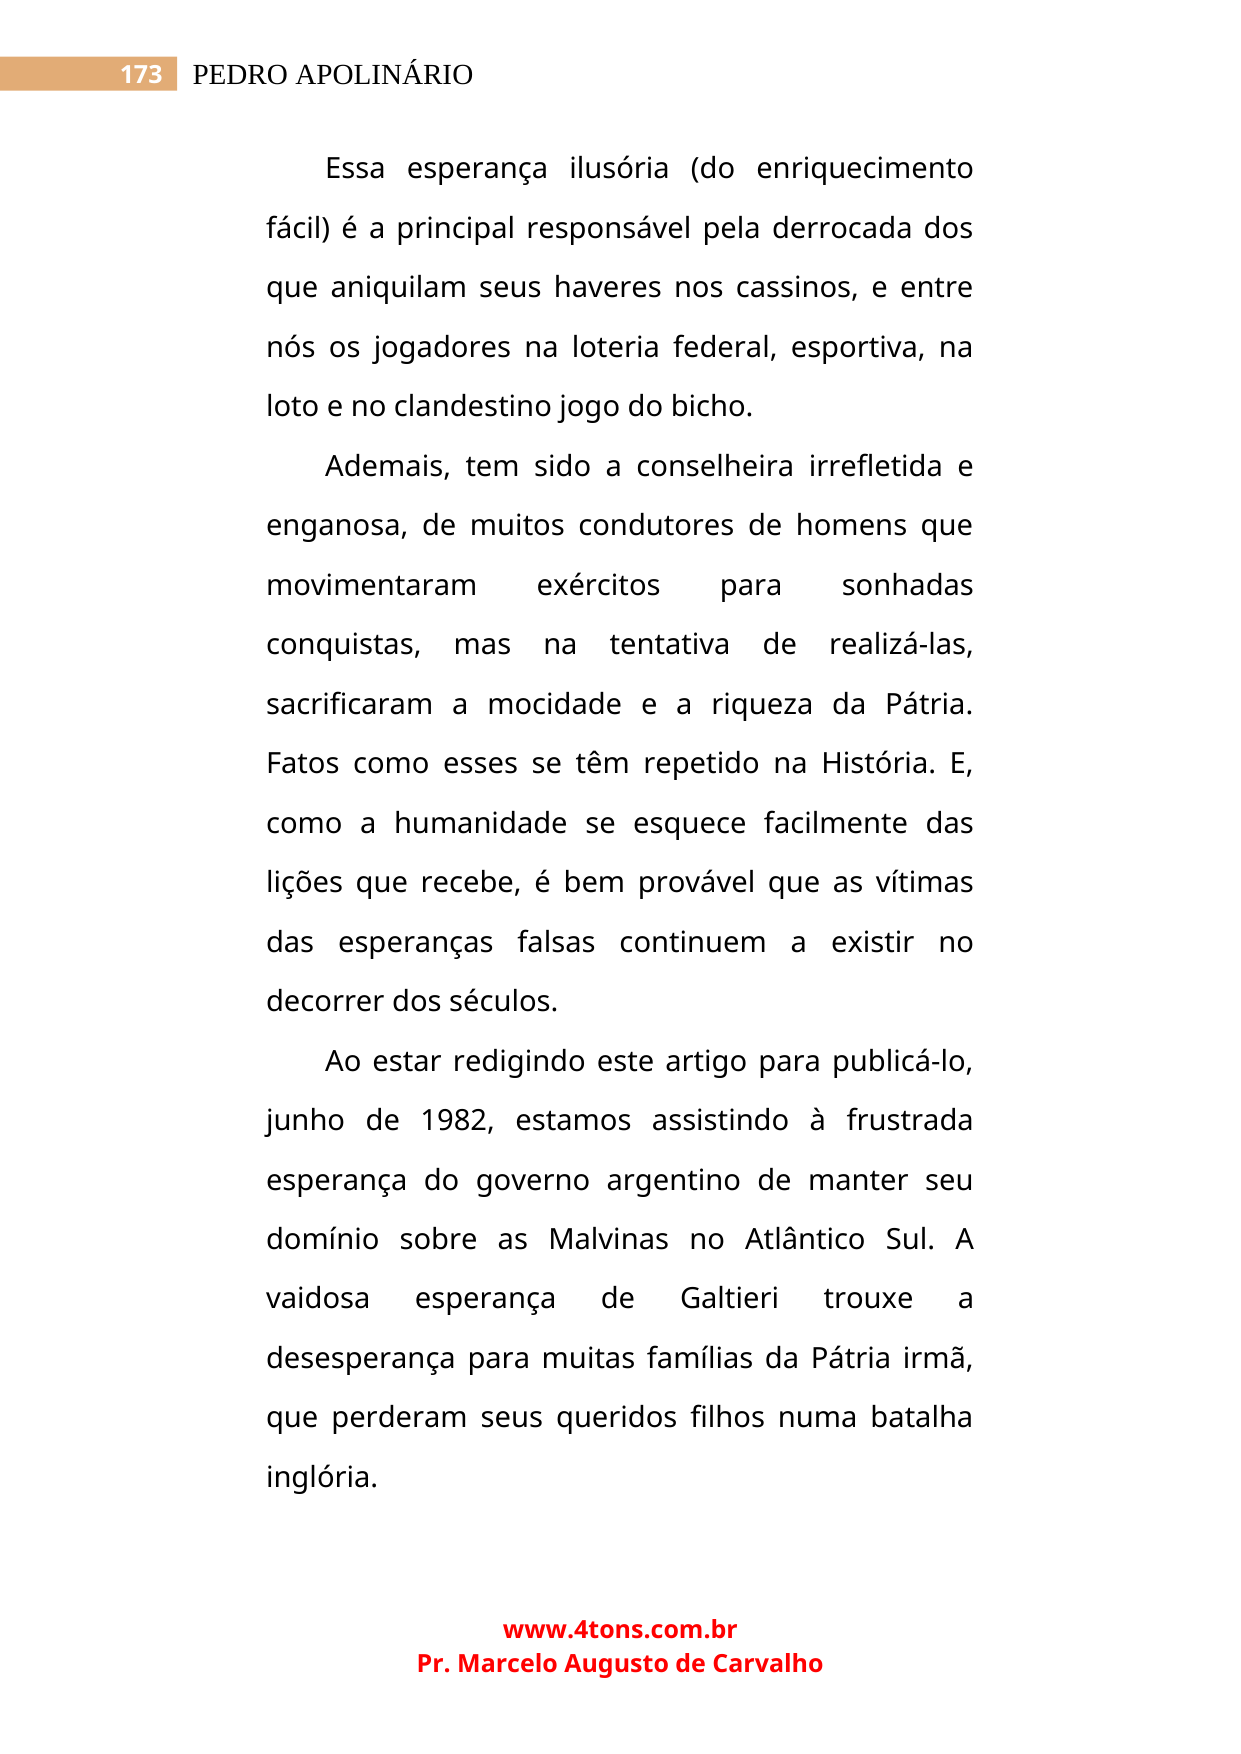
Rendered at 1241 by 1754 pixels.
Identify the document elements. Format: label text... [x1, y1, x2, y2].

text Ao estar redigindo este artigo para publicá-lo, junho de 1982, estamos assistindo à frustrada esperança do governo argentino de manter seu domínio sobre as Malvinas no Atlântico Sul. A vaidosa esperança de Galtieri trouxe a desesperança para muitas famílias da Pátria irmã, que perderam seus queridos filhos numa batalha inglória. [266, 1040, 974, 1496]
text Essa esperança ilusória (do enriquecimento fácil) é a principal responsável pela derrocada dos que aniquilam seus haveres nos cassinos, e entre nós os jogadores na loteria federal, esportiva, na loto e no clandestino jogo do bicho. [266, 148, 974, 425]
text Ademais, tem sido a conselheira irrefletida e enganosa, de muitos condutores de homens que movimentaram exércitos para sonhadas conquistas, mas na tentativa de realizá-las, sacrificaram a mocidade e a riqueza da Pátria. Fatos como esses se têm repetido na História. E, como a humanidade se esquece facilmente das lições que recebe, é bem provável que as vítimas das esperanças falsas continuem a existir no decorrer dos séculos. [266, 445, 974, 1020]
